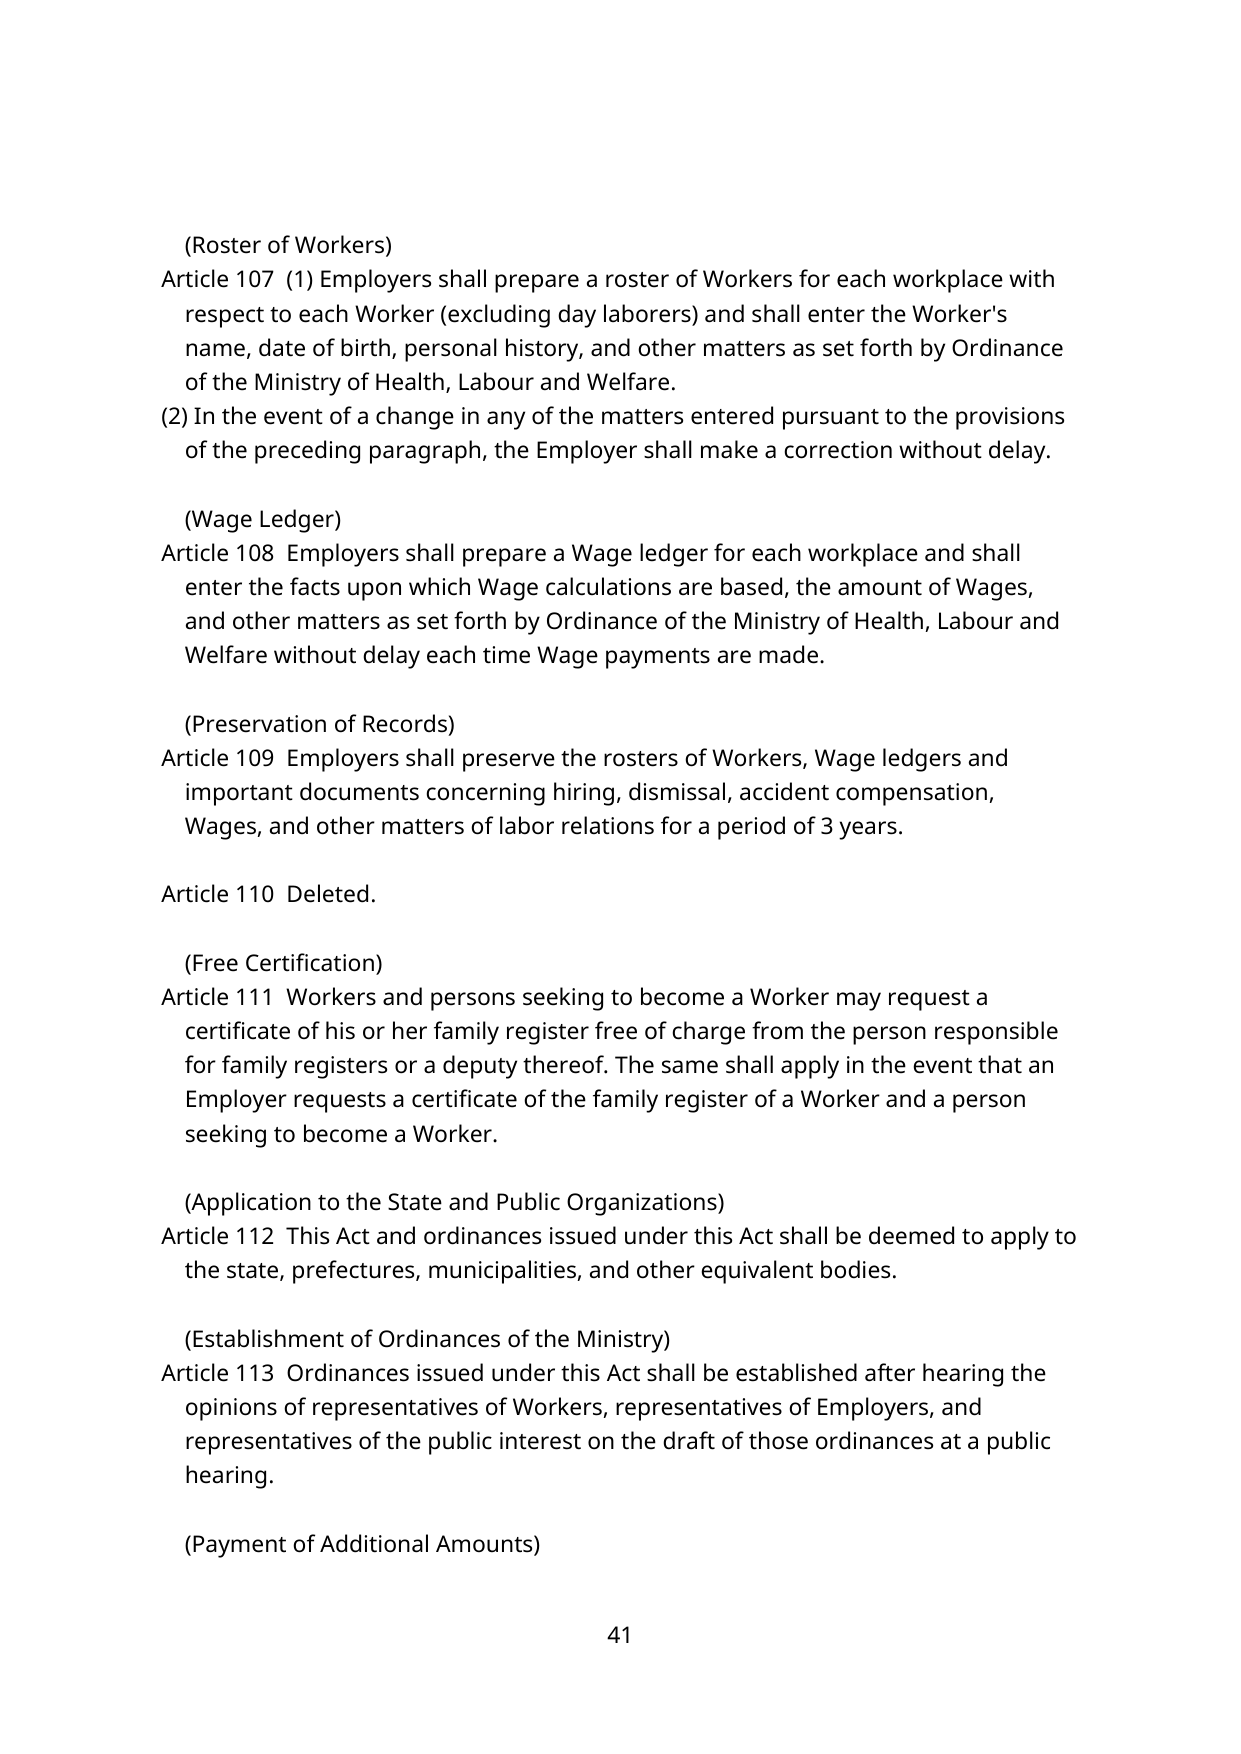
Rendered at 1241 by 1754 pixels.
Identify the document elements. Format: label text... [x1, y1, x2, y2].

text (Roster of Workers) [184, 228, 1079, 262]
text Article 112 This Act and ordinances issued under this Act shall be deemed to apply to the state, prefectures, municipalities, and other equivalent bodies. [161, 1219, 1079, 1287]
text (Establishment of Ordinances of the Ministry) [184, 1321, 1079, 1355]
text Article 111 Workers and persons seeking to become a Worker may request a certificate of his or her family register free of charge from the person responsible for family registers or a deputy thereof. The same shall apply in the event that an Employer requests a certificate of the family register of a Worker and a person seeking to become a Worker. [161, 979, 1079, 1150]
text (Wage Ledger) [184, 501, 1079, 535]
text (2) In the event of a change in any of the matters entered pursuant to the provisions of the preceding paragraph, the Employer shall make a correction without delay. [161, 399, 1079, 467]
text Article 113 Ordinances issued under this Act shall be established after hearing the opinions of representatives of Workers, representatives of Employers, and representatives of the public interest on the draft of those ordinances at a public hearing. [161, 1355, 1079, 1492]
text Article 110 Deleted. [161, 877, 1079, 911]
text Article 107 (1) Employers shall prepare a roster of Workers for each workplace with respect to each Worker (excluding day laborers) and shall enter the Worker's name, date of birth, personal history, and other matters as set forth by Ordinance of the Ministry of Health, Labour and Welfare. [161, 262, 1079, 399]
text Article 108 Employers shall prepare a Wage ledger for each workplace and shall enter the facts upon which Wage calculations are based, the amount of Wages, and other matters as set forth by Ordinance of the Ministry of Health, Labour and Welfare without delay each time Wage payments are made. [161, 535, 1079, 672]
text (Payment of Additional Amounts) [184, 1526, 1079, 1560]
text (Free Certification) [184, 945, 1079, 979]
text Article 109 Employers shall preserve the rosters of Workers, Wage ledgers and important documents concerning hiring, dismissal, accident compensation, Wages, and other matters of labor relations for a period of 3 years. [161, 740, 1079, 843]
text (Preservation of Records) [184, 706, 1079, 740]
text (Application to the State and Public Organizations) [184, 1184, 1079, 1219]
